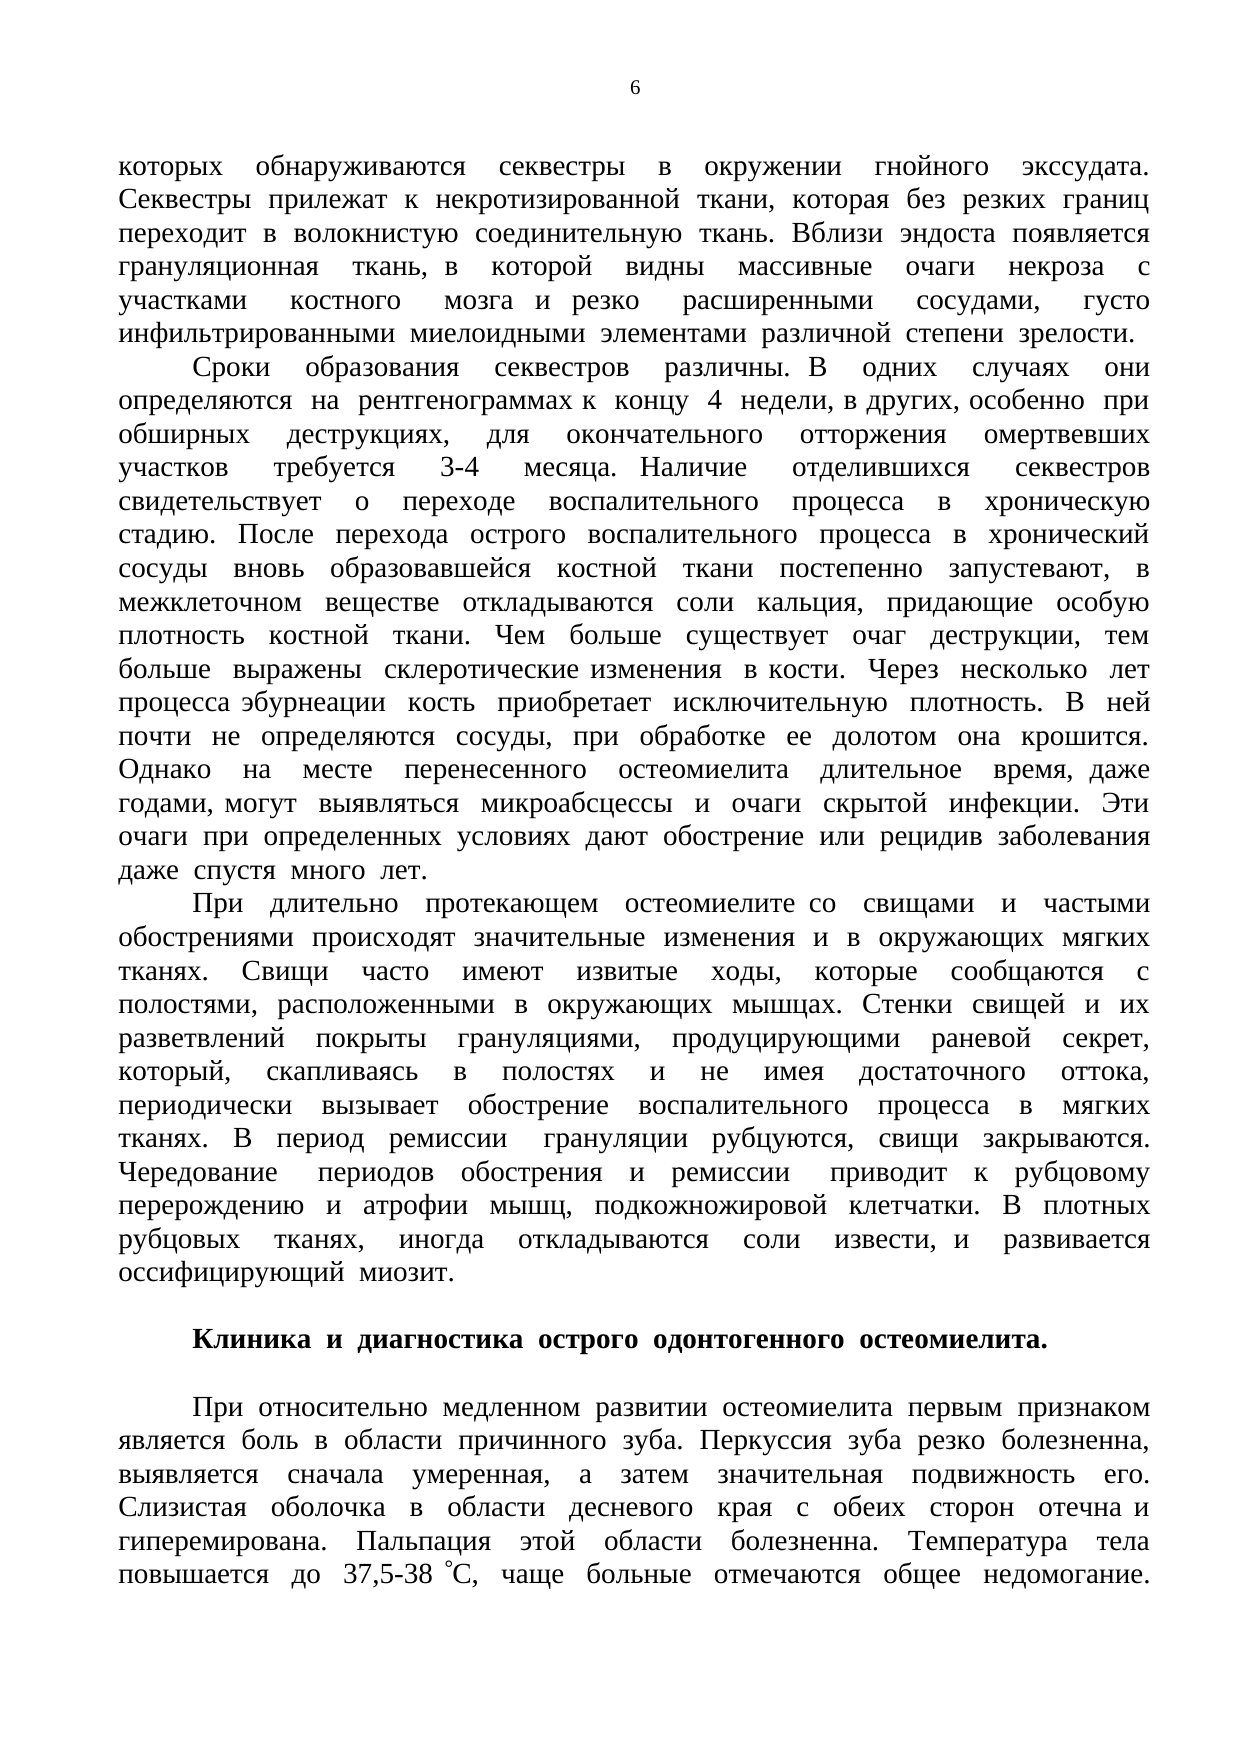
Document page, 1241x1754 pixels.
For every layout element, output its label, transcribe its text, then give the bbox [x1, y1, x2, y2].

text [118, 1389, 1152, 1590]
text Сроки образования секвестров различны. В одних случаях они определяются на рентгенограммах к концу 4 недели, в других, особенно при обширных деструкциях, для окончательного отторжения омертвевших участков требуется 3-4 месяца. Наличие отделившихся секвестров свидетельствует о переходе воспалительного процесса в хроническую стадию. После перехода острого воспалительного процесса в хронический сосуды вновь образовавшейся костной ткани постепенно запустевают, в межклеточном веществе откладываются соли кальция, придающие особую плотность костной ткани. Чем больше существует очаг деструкции, тем больше выражены склеротические изменения в кости. Через несколько лет процесса эбурнеации кость приобретает исключительную плотность. В ней почти не определяются сосуды, при обработке ее долотом она крошится. Однако на месте перенесенного остеомиелита длительное время, даже годами, могут выявляться микроабсцессы и очаги скрытой инфекции. Эти очаги при определенных условиях дают обострение или рецидив заболевания даже спустя много лет. [118, 349, 1152, 886]
text Клиника и диагностика острого одонтогенного остеомиелита. [118, 1322, 1152, 1355]
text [118, 148, 1152, 349]
text При длительно протекающем остеомиелите со свищами и частыми обострениями происходят значительные изменения и в окружающих мягких тканях. Свищи часто имеют извитые ходы, которые сообщаются с полостями, расположенными в окружающих мышцах. Стенки свищей и их разветвлений покрыты грануляциями, продуцирующими раневой секрет, который, скапливаясь в полостях и не имея достаточного оттока, периодически вызывает обострение воспалительного процесса в мягких тканях. В период ремиссии грануляции рубцуются, свищи закрываются. Чередование периодов обострения и ремиссии приводит к рубцовому перерождению и атрофии мышц, подкожножировой клетчатки. В плотных рубцовых тканях, иногда откладываются соли извести, и развивается оссифицирующий миозит. [118, 886, 1152, 1288]
